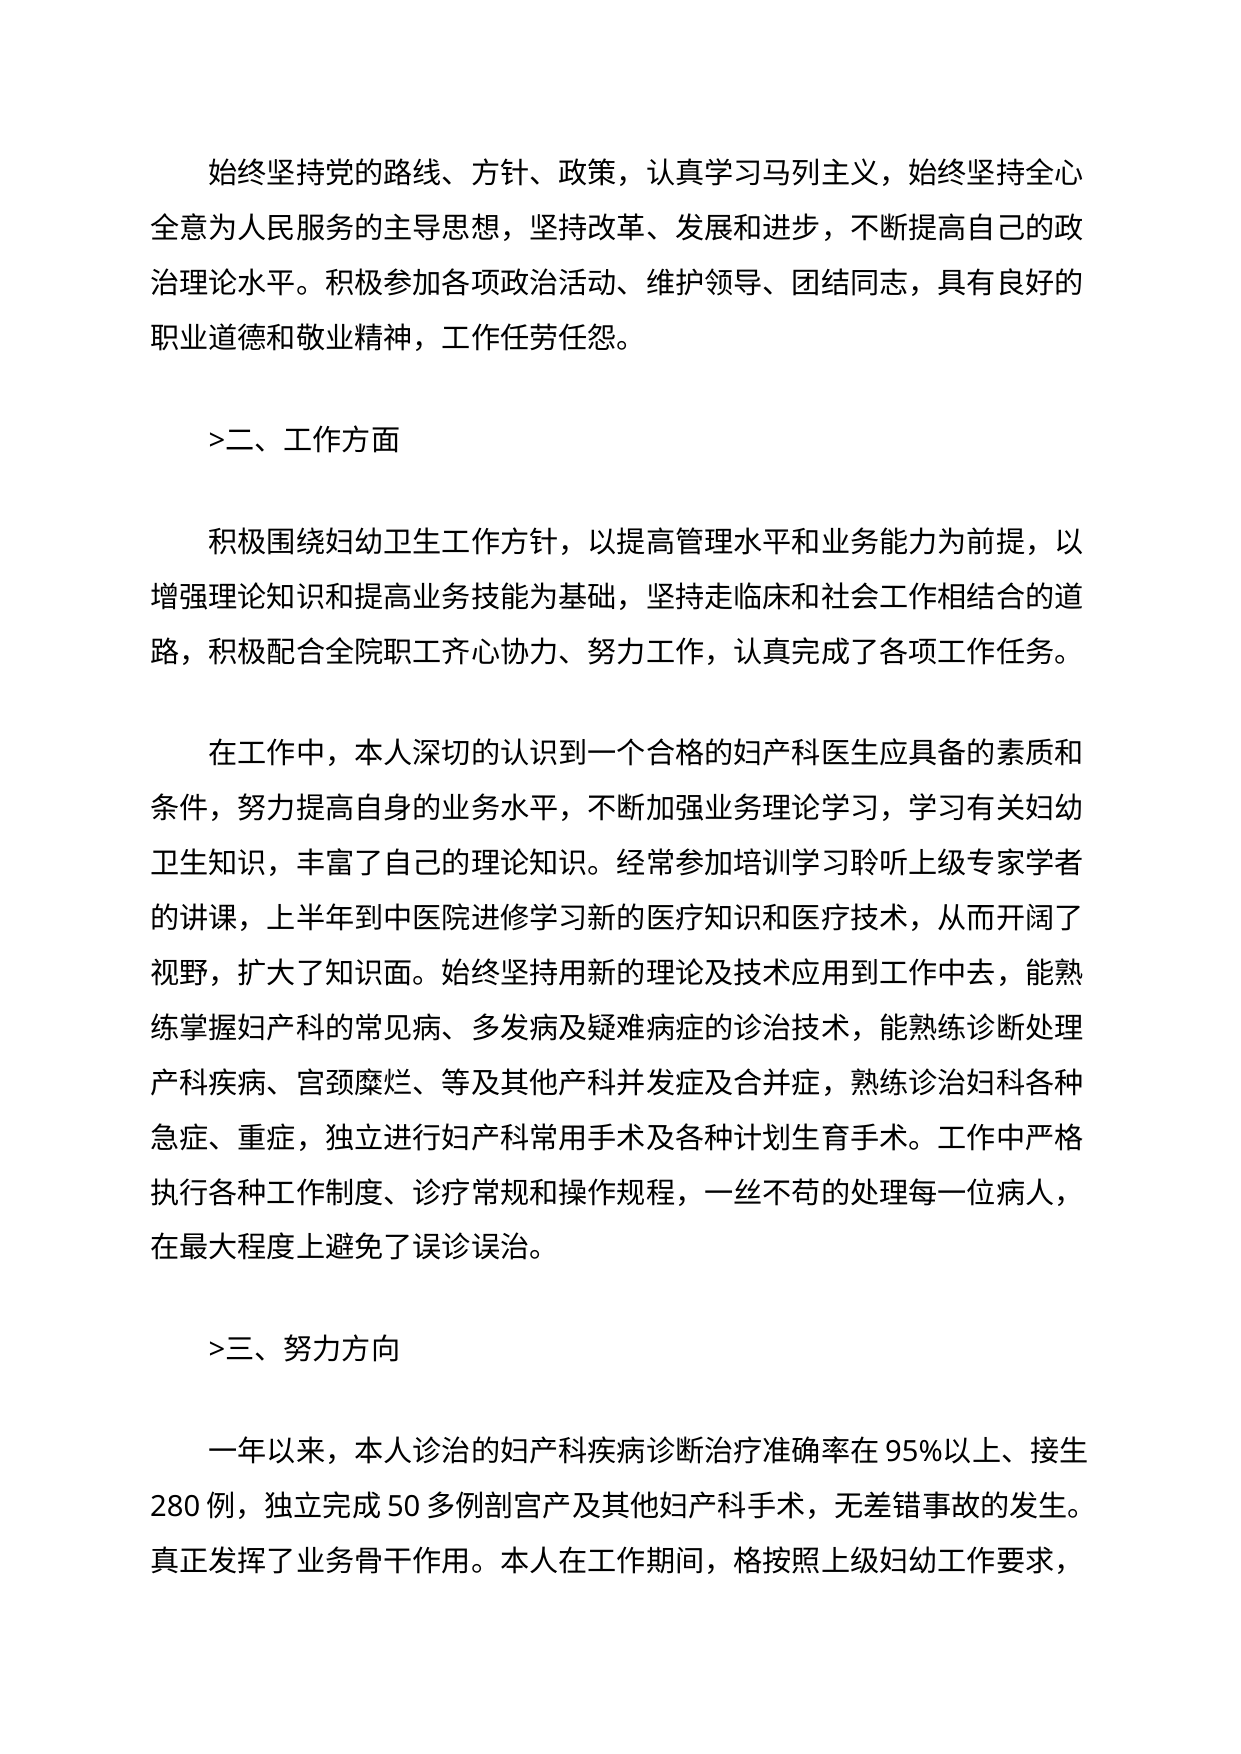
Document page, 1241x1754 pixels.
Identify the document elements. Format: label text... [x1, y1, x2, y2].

text >三、努力方向 [150, 1326, 1090, 1368]
text 始终坚持党的路线、方针、政策，认真学习马列主义，始终坚持全心全意为人民服务的主导思想，坚持改革、发展和进步，不断提高自己的政治理论水平。积极参加各项政治活动、维护领导、团结同志，具有良好的职业道德和敬业精神，工作任劳任怨。 [150, 150, 1090, 357]
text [150, 1428, 1090, 1580]
text >二、工作方面 [150, 416, 1090, 459]
text 在工作中，本人深切的认识到一个合格的妇产科医生应具备的素质和条件，努力提高自身的业务水平，不断加强业务理论学习，学习有关妇幼卫生知识，丰富了自己的理论知识。经常参加培训学习聆听上级专家学者的讲课，上半年到中医院进修学习新的医疗知识和医疗技术，从而开阔了视野，扩大了知识面。始终坚持用新的理论及技术应用到工作中去，能熟练掌握妇产科的常见病、多发病及疑难病症的诊治技术，能熟练诊断处理产科疾病、宫颈糜烂、等及其他产科并发症及合并症，熟练诊治妇科各种急症、重症，独立进行妇产科常用手术及各种计划生育手术。工作中严格执行各种工作制度、诊疗常规和操作规程，一丝不苟的处理每一位病人，在最大程度上避免了误诊误治。 [150, 730, 1090, 1266]
text 积极围绕妇幼卫生工作方针，以提高管理水平和业务能力为前提，以增强理论知识和提高业务技能为基础，坚持走临床和社会工作相结合的道路，积极配合全院职工齐心协力、努力工作，认真完成了各项工作任务。 [150, 518, 1090, 671]
